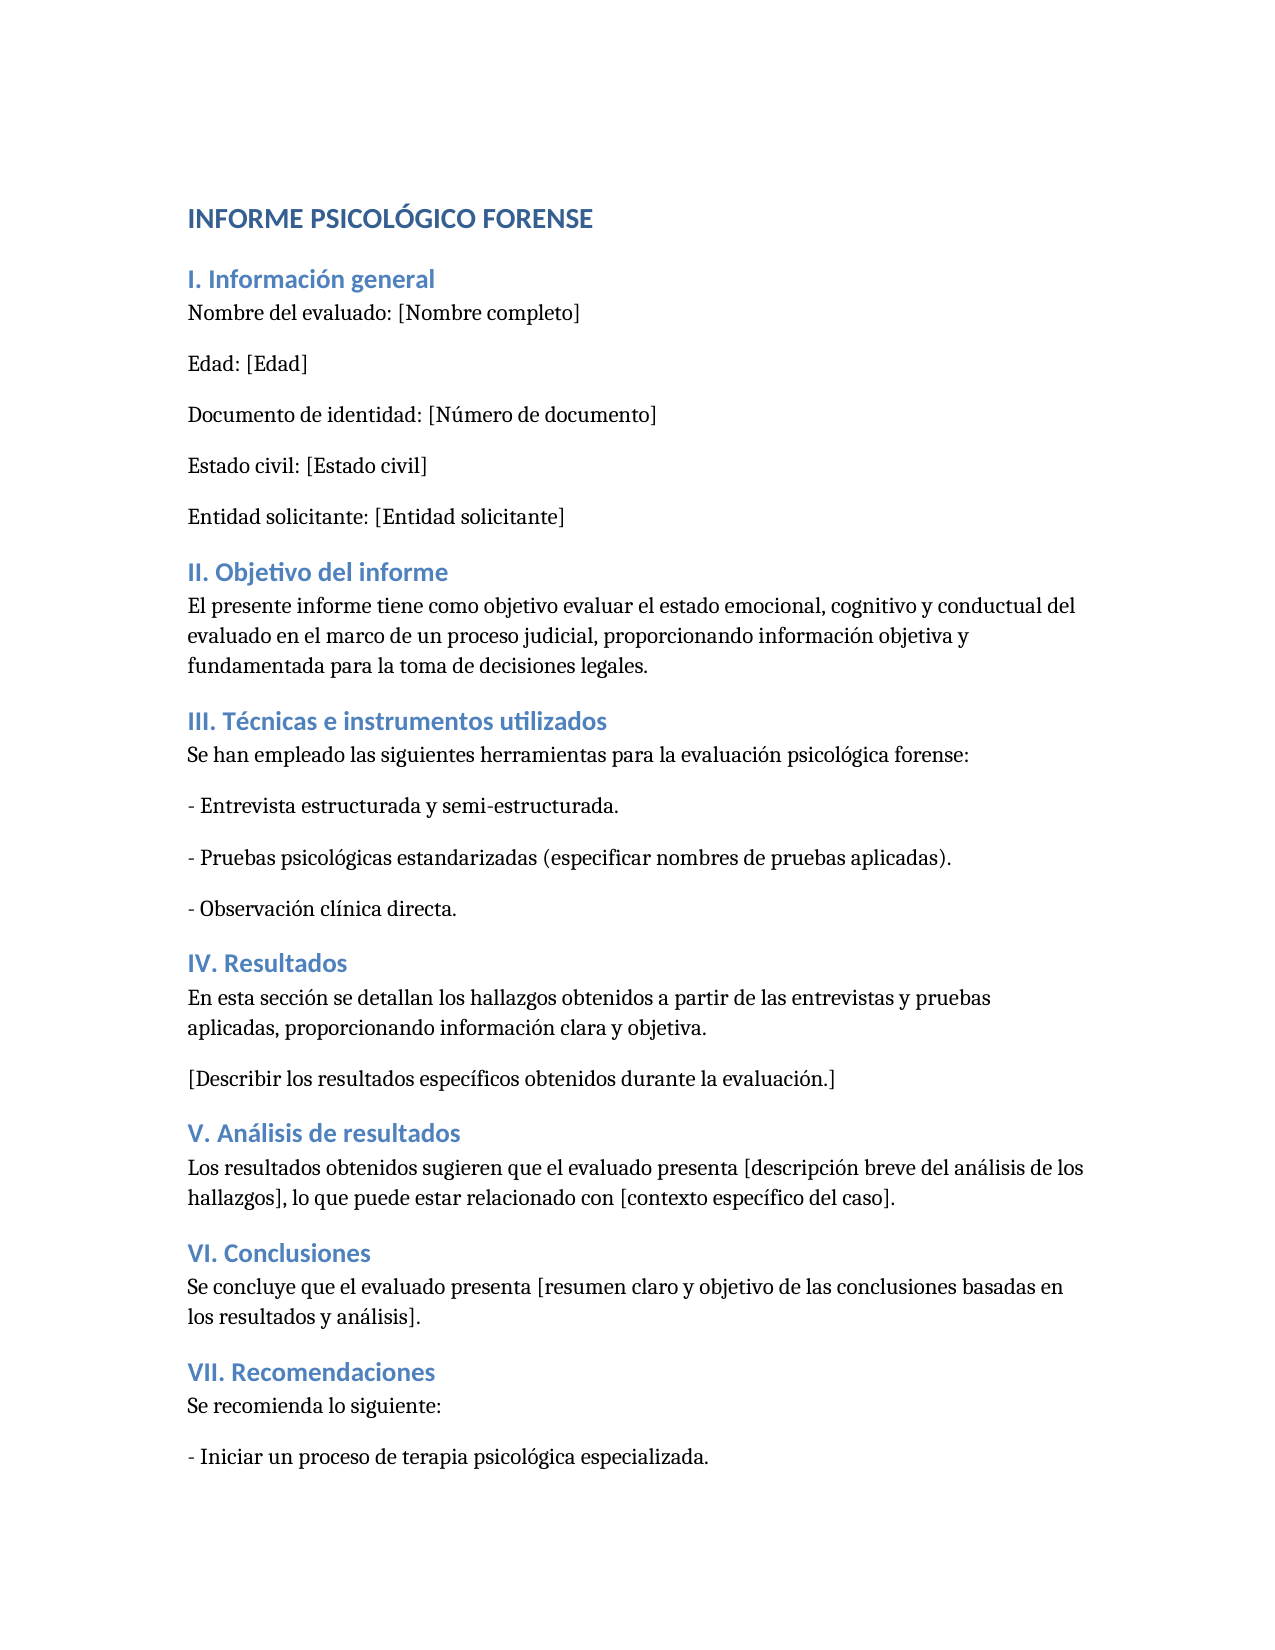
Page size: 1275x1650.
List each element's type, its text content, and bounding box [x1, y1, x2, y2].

text Estado civil: [Estado civil] [187, 453, 1087, 479]
subtitle INFORME PSICOLÓGICO FORENSE [187, 200, 1087, 236]
text Se recomienda lo siguiente: [187, 1393, 1087, 1419]
text - Observación clínica directa. [187, 895, 1087, 922]
subtitle V. Análisis de resultados [187, 1117, 1087, 1149]
text En esta sección se detallan los hallazgos obtenidos a partir de las entrevistas y pruebas aplicadas, proporcionando información clara y objetiva. [187, 984, 1087, 1041]
text Se concluye que el evaluado presenta [resumen claro y objetivo de las conclusiones basadas en los resultados y análisis]. [187, 1274, 1087, 1330]
text El presente informe tiene como objetivo evaluar el estado emocional, cognitivo y conductual del evaluado en el marco de un proceso judicial, proporcionando información objetiva y fundamentada para la toma de decisiones legales. [187, 593, 1087, 679]
text [Describir los resultados específicos obtenidos durante la evaluación.] [187, 1066, 1087, 1092]
text Los resultados obtenidos sugieren que el evaluado presenta [descripción breve del análisis de los hallazgos], lo que puede estar relacionado con [contexto específico del caso]. [187, 1154, 1087, 1211]
text Se han empleado las siguientes herramientas para la evaluación psicológica forense: [187, 742, 1087, 768]
text Edad: [Edad] [187, 351, 1087, 377]
subtitle IV. Resultados [187, 946, 1087, 979]
text - Iniciar un proceso de terapia psicológica especializada. [187, 1444, 1087, 1470]
subtitle I. Información general [187, 262, 1087, 295]
text - Entrevista estructurada y semi-estructurada. [187, 793, 1087, 819]
text - Pruebas psicológicas estandarizadas (especificar nombres de pruebas aplicadas). [187, 844, 1087, 871]
text Nombre del evaluado: [Nombre completo] [187, 300, 1087, 326]
subtitle VII. Recomendaciones [187, 1355, 1087, 1388]
text Documento de identidad: [Número de documento] [187, 402, 1087, 428]
subtitle III. Técnicas e instrumentos utilizados [187, 704, 1087, 737]
subtitle VI. Conclusiones [187, 1236, 1087, 1269]
text Entidad solicitante: [Entidad solicitante] [187, 504, 1087, 530]
subtitle II. Objetivo del informe [187, 555, 1087, 588]
